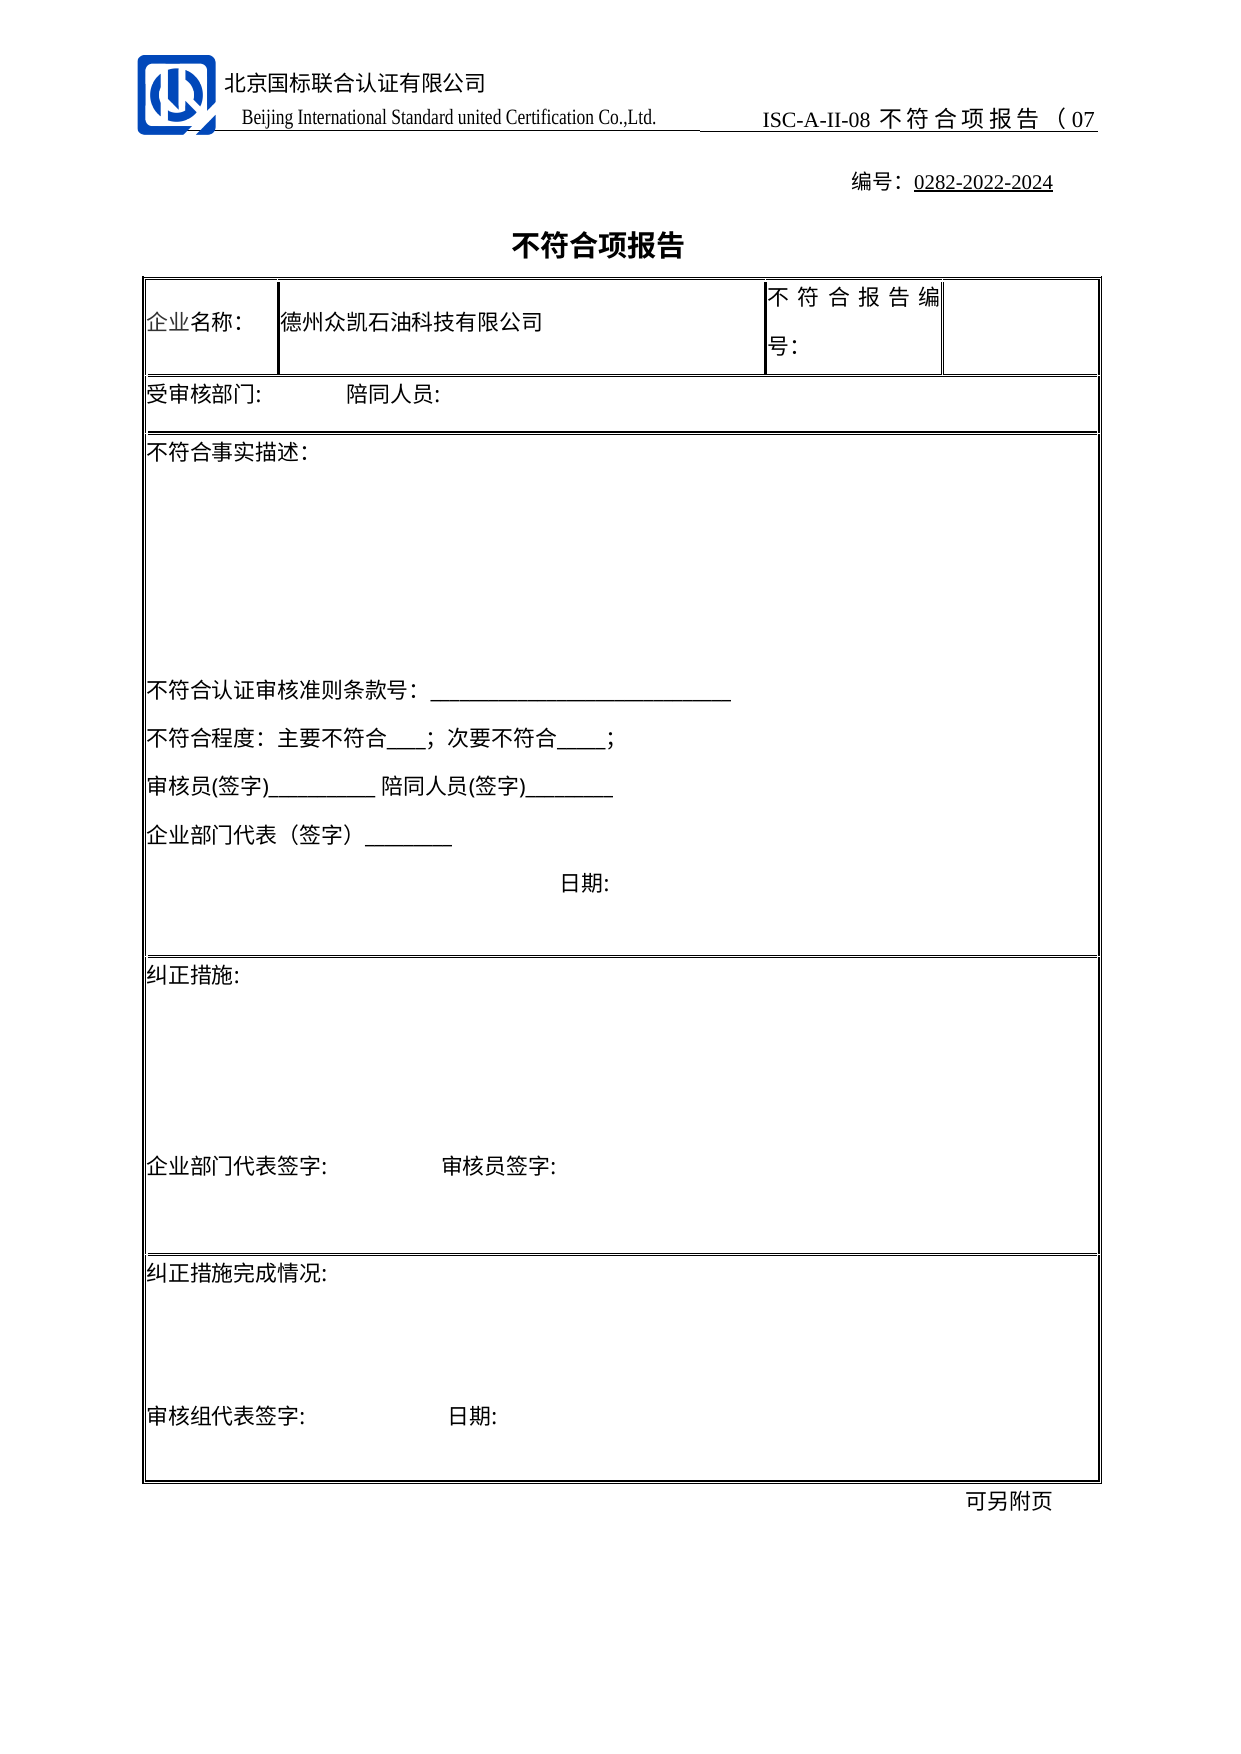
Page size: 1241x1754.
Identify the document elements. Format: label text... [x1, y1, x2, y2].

table_cell 受审核部门: 陪同人员: [146, 374, 1099, 431]
table_header 不符合报告编号： [765, 280, 943, 373]
table_header 企业名称： [146, 278, 278, 373]
table_cell 纠正措施: 企业部门代表签字: 审核员签字: [144, 955, 1100, 1252]
table_cell 纠正措施完成情况: 审核组代表签字: 日期: [146, 1253, 1099, 1480]
table_header [943, 280, 1098, 373]
text 可另附页 [144, 1484, 1053, 1516]
table_cell 不符合事实描述： 不符合认证审核准则条款号：_______________________________ 不符合程度：主要不符合____；次要不符合_____； 审核员(签字)___________ 陪同人员(签字)_________ 企业部门代表（签字）_________ 日期: [146, 431, 1099, 955]
text 编号：0282-2022-2024 [144, 164, 1053, 196]
table_header 德州众凯石油科技有限公司 [278, 280, 765, 373]
picture [137, 55, 216, 135]
text 不符合项报告 [144, 211, 1053, 276]
